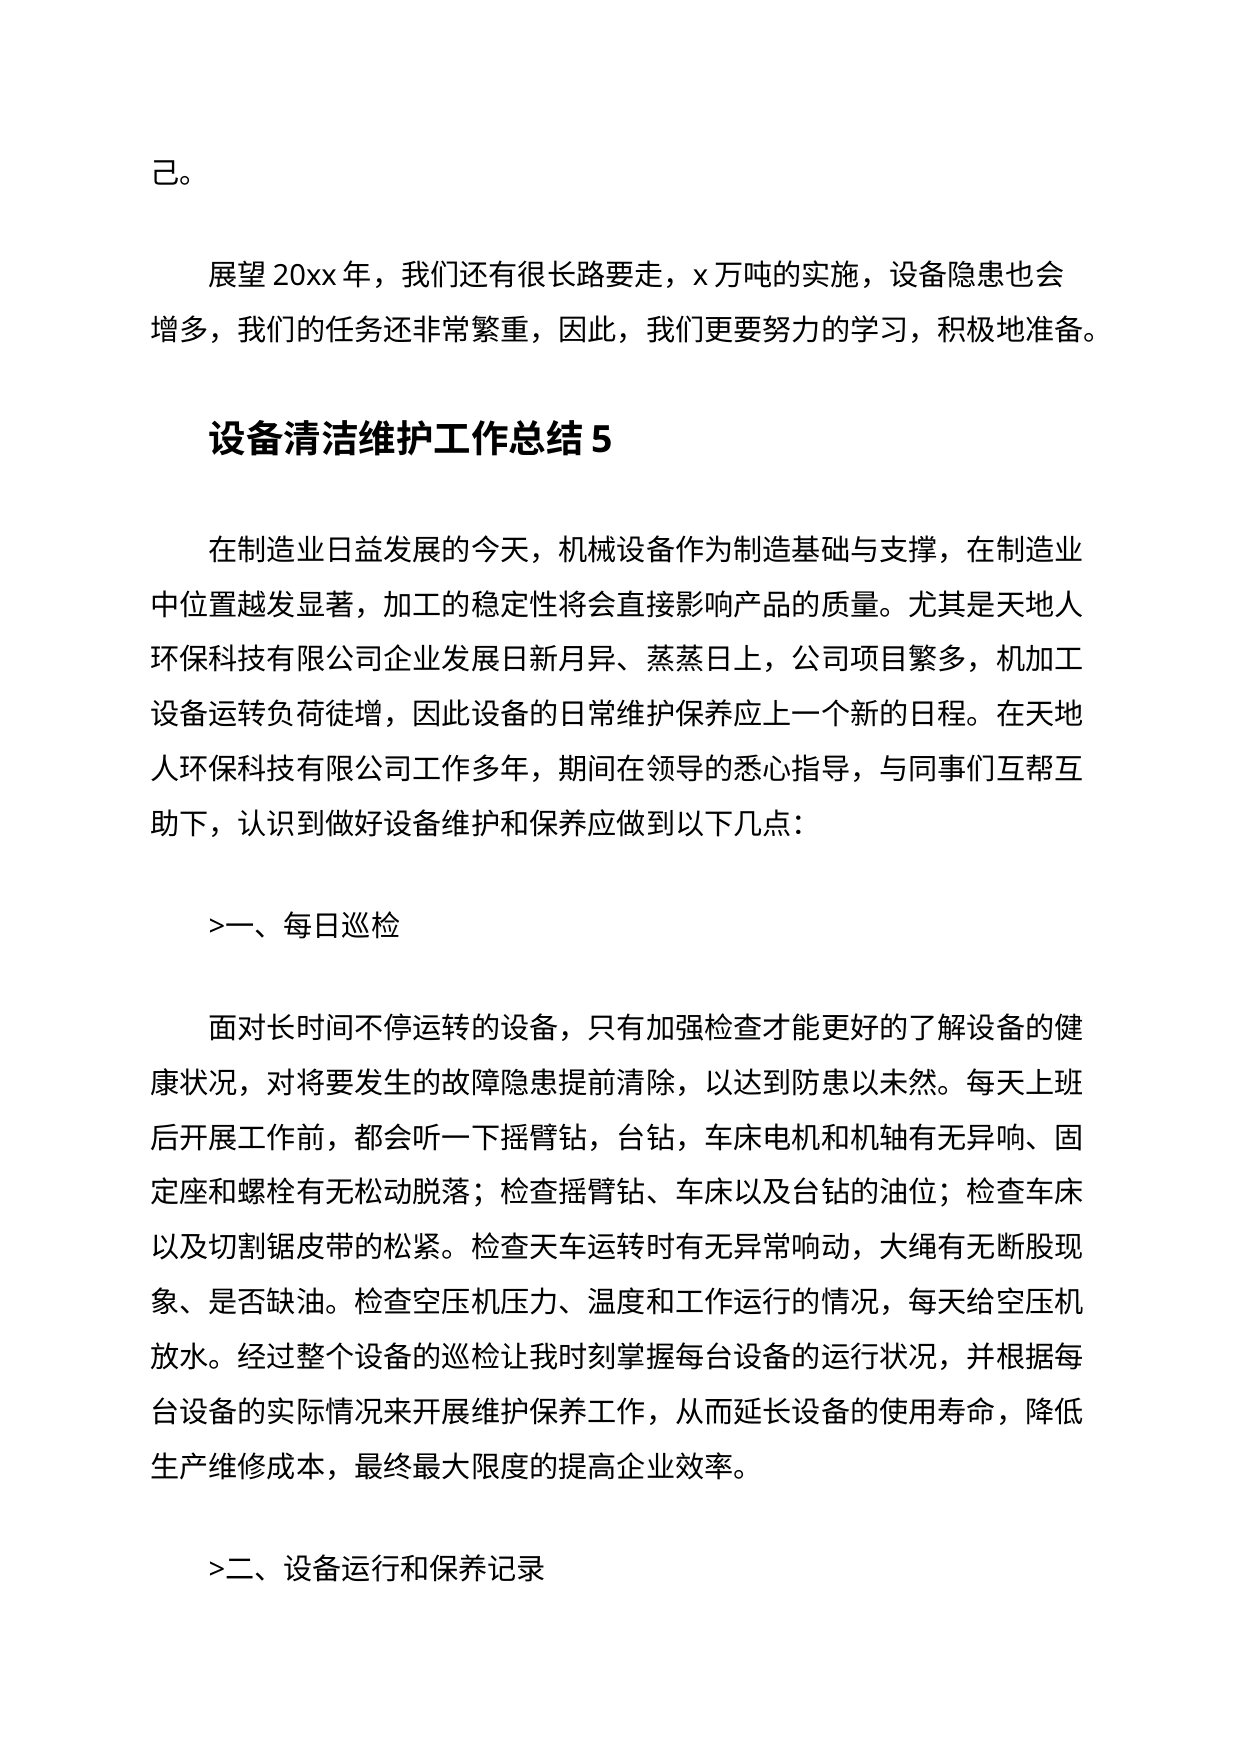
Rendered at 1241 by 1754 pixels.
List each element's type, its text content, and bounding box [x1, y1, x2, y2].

text 展望20xx年，我们还有很长路要走，x万吨的实施，设备隐患也会增多，我们的任务还非常繁重，因此，我们更要努力的学习，积极地准备。 [150, 252, 1090, 349]
text 面对长时间不停运转的设备，只有加强检查才能更好的了解设备的健康状况，对将要发生的故障隐患提前清除，以达到防患以未然。每天上班后开展工作前，都会听一下摇臂钻，台钻，车床电机和机轴有无异响、固定座和螺栓有无松动脱落；检查摇臂钻、车床以及台钻的油位；检查车床以及切割锯皮带的松紧。检查天车运转时有无异常响动，大绳有无断股现象、是否缺油。检查空压机压力、温度和工作运行的情况，每天给空压机放水。经过整个设备的巡检让我时刻掌握每台设备的运行状况，并根据每台设备的实际情况来开展维护保养工作，从而延长设备的使用寿命，降低生产维修成本，最终最大限度的提高企业效率。 [150, 1004, 1090, 1486]
text 设备清洁维护工作总结5 [150, 408, 1090, 463]
text 在制造业日益发展的今天，机械设备作为制造基础与支撑，在制造业中位置越发显著，加工的稳定性将会直接影响产品的质量。尤其是天地人环保科技有限公司企业发展日新月异、蒸蒸日上，公司项目繁多，机加工设备运转负荷徒增，因此设备的日常维护保养应上一个新的日程。在天地人环保科技有限公司工作多年，期间在领导的悉心指导，与同事们互帮互助下，认识到做好设备维护和保养应做到以下几点： [150, 526, 1090, 843]
text >二、设备运行和保养记录 [150, 1545, 1090, 1588]
text >一、每日巡检 [150, 902, 1090, 945]
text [150, 150, 1090, 192]
